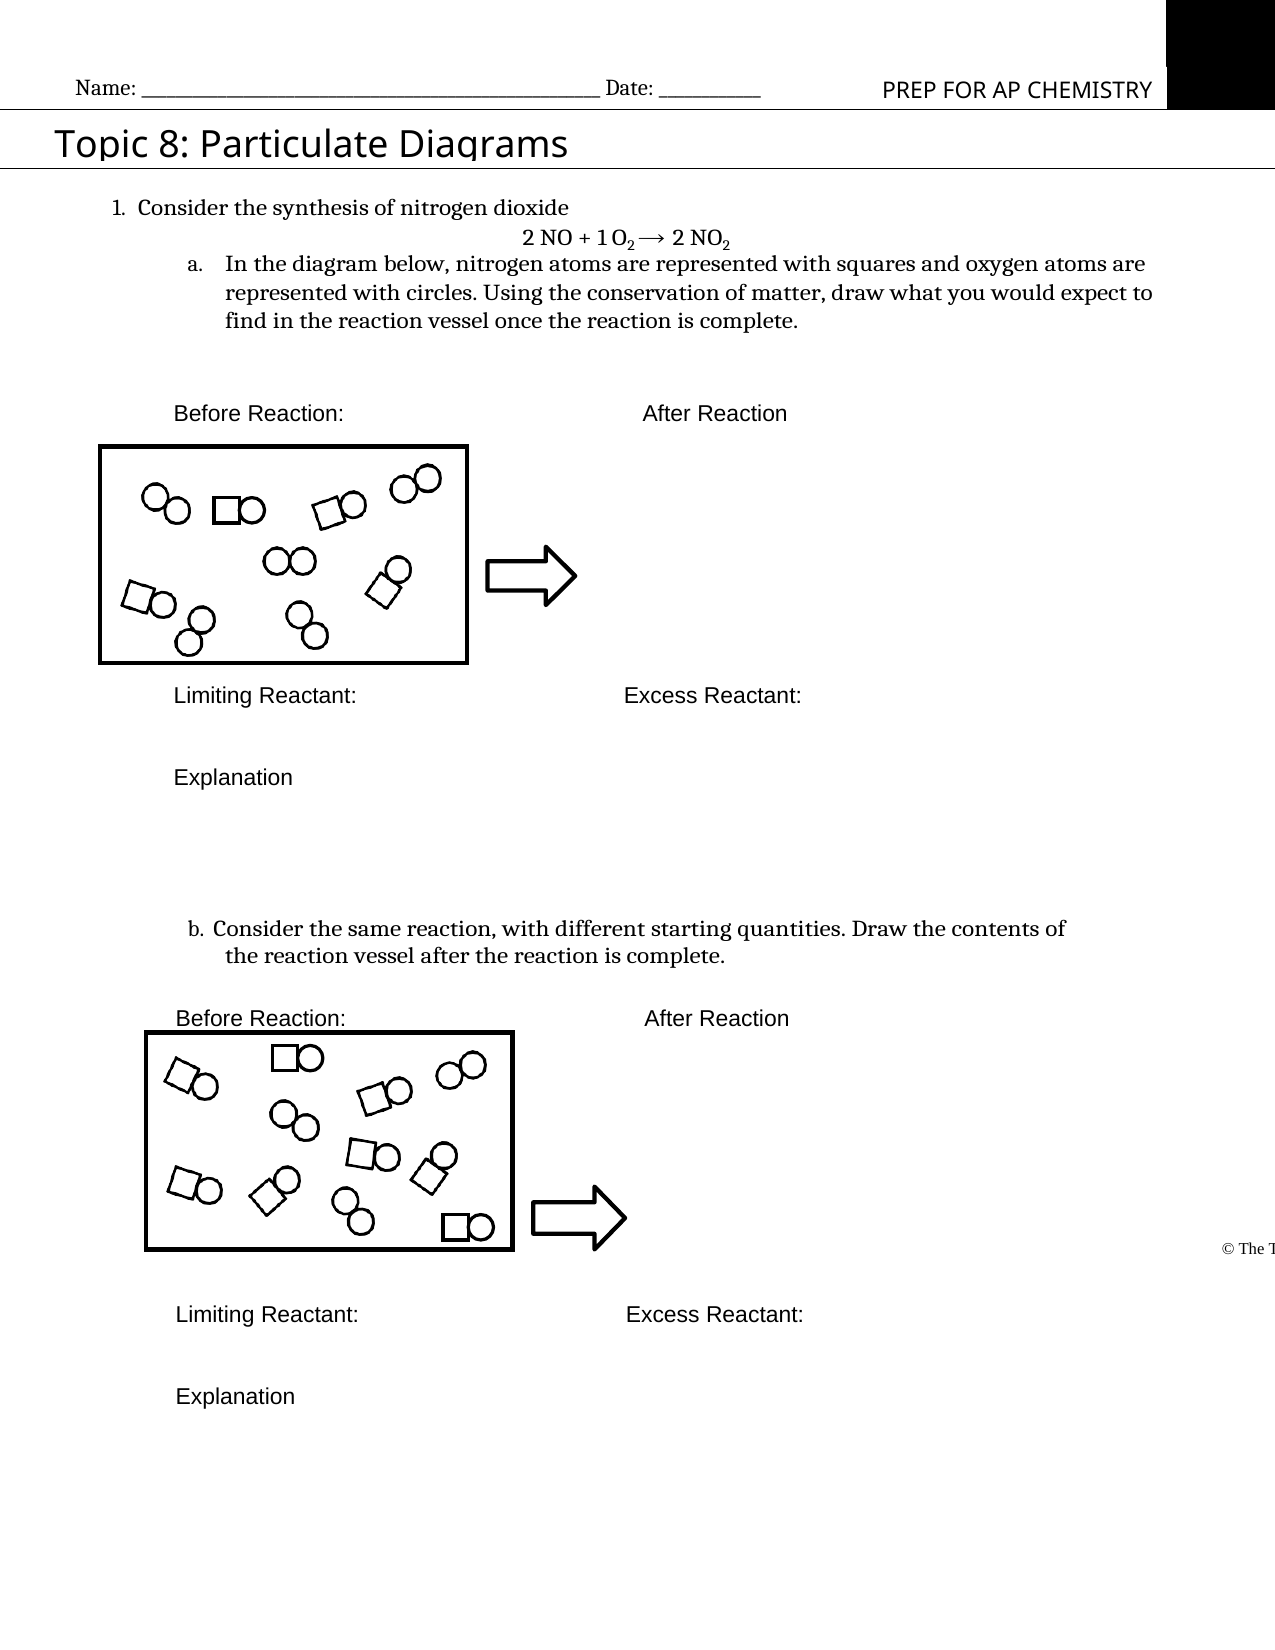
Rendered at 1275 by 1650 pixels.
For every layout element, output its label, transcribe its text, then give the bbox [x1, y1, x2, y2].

picture [262, 546, 317, 576]
picture [120, 579, 216, 657]
text Before Reaction: After Reaction [175, 1005, 1200, 1032]
text Limiting Reactant: Excess Reactant: [175, 1301, 1200, 1327]
picture [166, 1165, 223, 1205]
picture [435, 1050, 487, 1090]
list In the diagram below, nitrogen atoms are represented with squares and oxygen atoms are represented with circles. Using the conservation of matter, draw what you would expect to find in the reaction vessel once the reaction is complete. [187, 251, 1200, 334]
text 2 NO + 1 O2  2 NO2 [75, 223, 1177, 251]
picture [285, 600, 329, 650]
picture [356, 1076, 413, 1117]
picture [409, 1141, 458, 1196]
picture [311, 490, 367, 531]
text Limiting Reactant: Excess Reactant: [173, 457, 1200, 708]
picture [248, 1165, 301, 1217]
text Before Reaction: After Reaction [173, 400, 1200, 426]
picture [269, 1099, 320, 1142]
picture [163, 1056, 219, 1101]
text Explanation [175, 1383, 1200, 1409]
list Consider the same reaction, with different starting quantities. Draw the contents of the reaction vessel after the reaction is complete. [187, 916, 1090, 970]
list Consider the synthesis of nitrogen dioxide [112, 195, 1200, 221]
picture [141, 482, 191, 525]
text Explanation [173, 764, 1200, 791]
picture [345, 1137, 401, 1172]
picture [364, 555, 412, 610]
picture [331, 1186, 375, 1236]
picture [389, 463, 442, 504]
